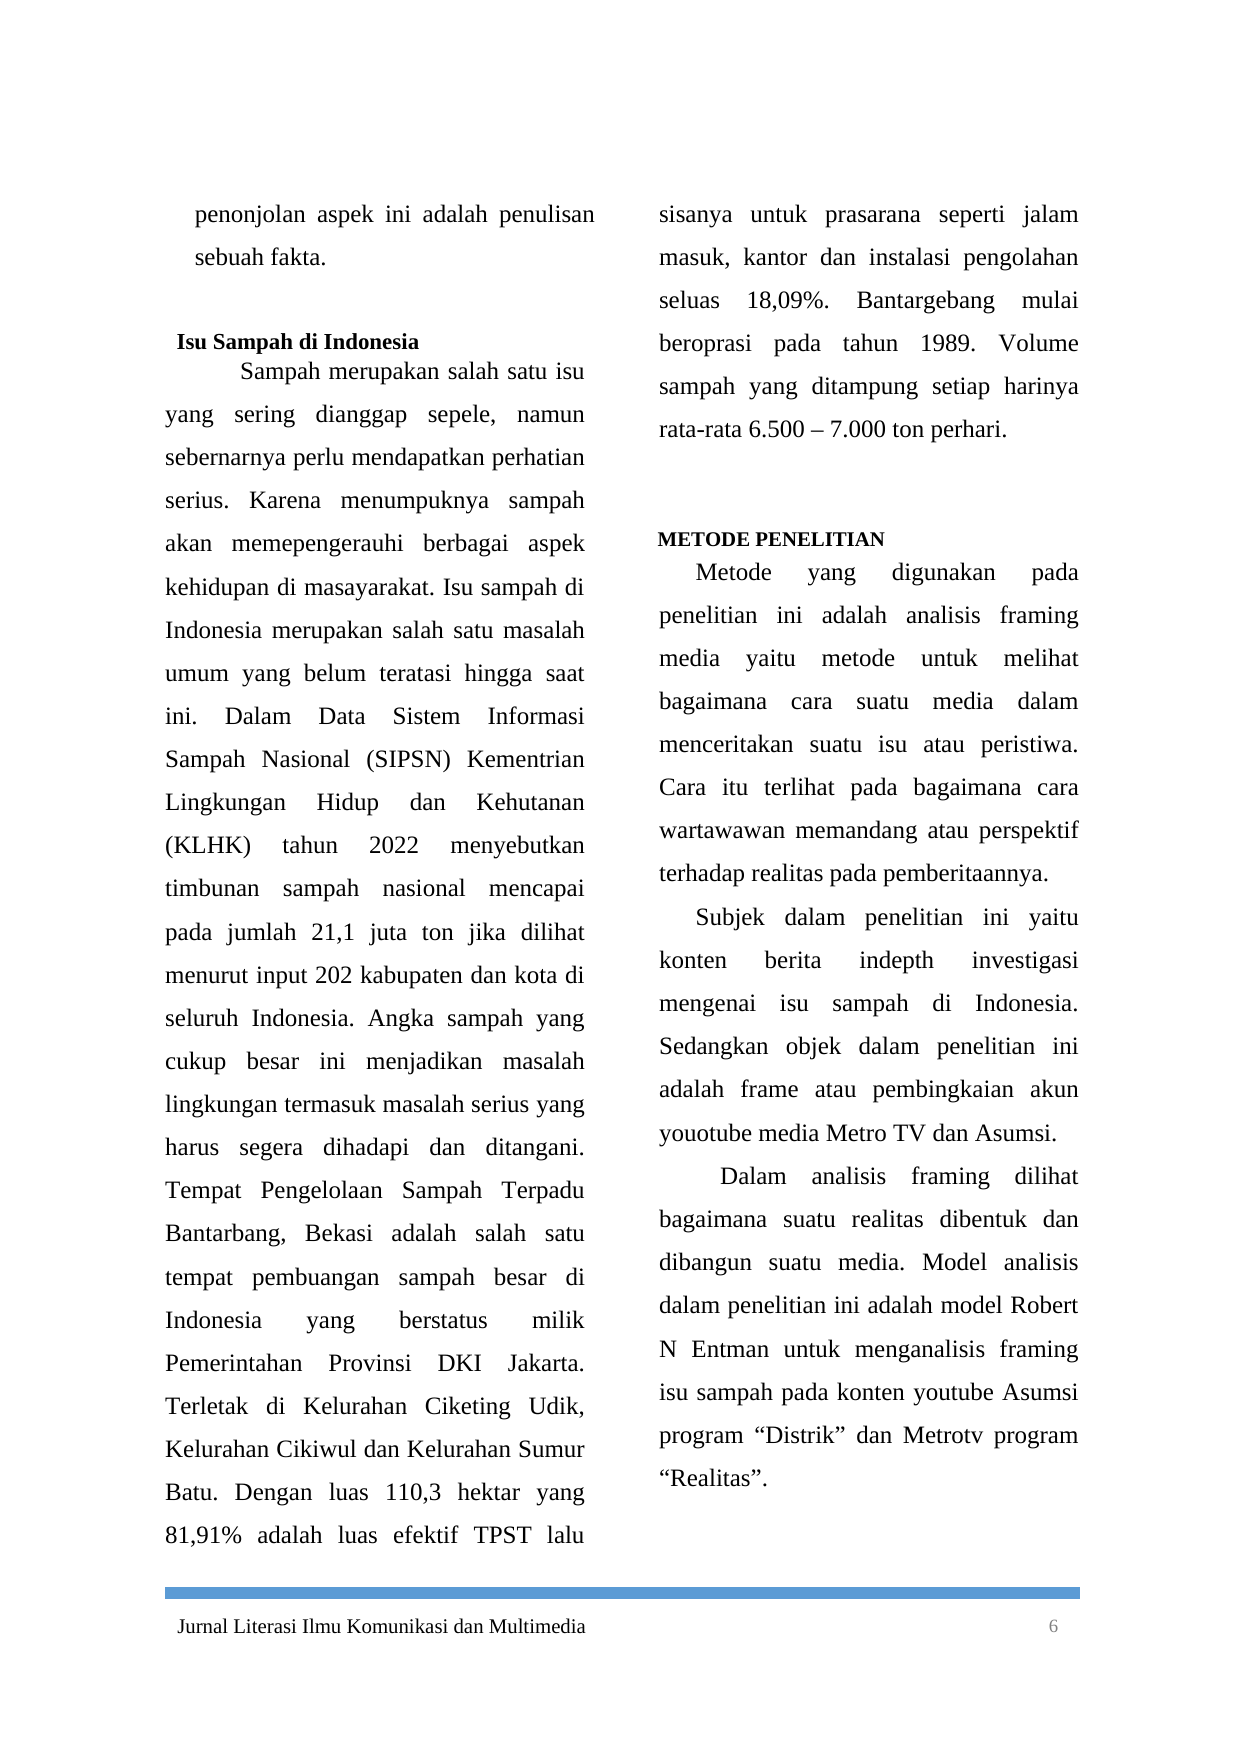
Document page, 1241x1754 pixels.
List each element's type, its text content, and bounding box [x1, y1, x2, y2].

text Dalam analisis framing dilihat bagaimana suatu realitas dibentuk dan dibangun suatu media. Model analisis dalam penelitian ini adalah model Robert N Entman untuk menganalisis framing isu sampah pada konten youtube Asumsi program “Distrik” dan Metrotv program “Realitas”. [659, 1161, 1079, 1492]
text Sampah merupakan salah satu isu yang sering dianggap sepele, namun sebernarnya perlu mendapatkan perhatian serius. Karena menumpuknya sampah akan memepengerauhi berbagai aspek kehidupan di masayarakat. Isu sampah di Indonesia merupakan salah satu masalah umum yang belum teratasi hingga saat ini. Dalam Data Sistem Informasi Sampah Nasional (SIPSN) Kementrian Lingkungan Hidup dan Kehutanan (KLHK) tahun 2022 menyebutkan timbunan sampah nasional mencapai pada jumlah 21,1 juta ton jika dilihat menurut input 202 kabupaten dan kota di seluruh Indonesia. Angka sampah yang cukup besar ini menjadikan masalah lingkungan termasuk masalah serius yang harus segera dihadapi dan ditangani. Tempat Pengelolaan Sampah Terpadu Bantarbang, Bekasi adalah salah satu tempat pembuangan sampah besar di Indonesia yang berstatus milik Pemerintahan Provinsi DKI Jakarta. Terletak di Kelurahan Ciketing Udik, Kelurahan Cikiwul dan Kelurahan Sumur Batu. Dengan luas 110,3 hektar yang 81,91% adalah luas efektif TPST lalu sisanya untuk prasarana seperti jalam masuk, kantor dan instalasi pengolahan seluas 18,09%. Bantargebang mulai beroprasi pada tahun 1989. Volume sampah yang ditampung setiap harinya rata-rata 6.500 – 7.000 ton perhari. [165, 356, 585, 1549]
text Metode yang digunakan pada penelitian ini adalah analisis framing media yaitu metode untuk melihat bagaimana cara suatu media dalam menceritakan suatu isu atau peristiwa. Cara itu terlihat pada bagaimana cara wartawawan memandang atau perspektif terhadap realitas pada pemberitaannya. [659, 557, 1079, 887]
text Isu Sampah di Indonesia [165, 328, 585, 355]
text Subjek dalam penelitian ini yaitu konten berita indepth investigasi mengenai isu sampah di Indonesia. Sedangkan objek dalam penelitian ini adalah frame atau pembingkaian akun youotube media Metro TV dan Asumsi. [659, 902, 1079, 1146]
subtitle METODE PENELITIAN [657, 526, 1089, 551]
text Sampah merupakan salah satu isu yang sering dianggap sepele, namun sebernarnya perlu mendapatkan perhatian serius. Karena menumpuknya sampah akan memepengerauhi berbagai aspek kehidupan di masayarakat. Isu sampah di Indonesia merupakan salah satu masalah umum yang belum teratasi hingga saat ini. Dalam Data Sistem Informasi Sampah Nasional (SIPSN) Kementrian Lingkungan Hidup dan Kehutanan (KLHK) tahun 2022 menyebutkan timbunan sampah nasional mencapai pada jumlah 21,1 juta ton jika dilihat menurut input 202 kabupaten dan kota di seluruh Indonesia. Angka sampah yang cukup besar ini menjadikan masalah lingkungan termasuk masalah serius yang harus segera dihadapi dan ditangani. Tempat Pengelolaan Sampah Terpadu Bantarbang, Bekasi adalah salah satu tempat pembuangan sampah besar di Indonesia yang berstatus milik Pemerintahan Provinsi DKI Jakarta. Terletak di Kelurahan Ciketing Udik, Kelurahan Cikiwul dan Kelurahan Sumur Batu. Dengan luas 110,3 hektar yang 81,91% adalah luas efektif TPST lalu sisanya untuk prasarana seperti jalam masuk, kantor dan instalasi pengolahan seluas 18,09%. Bantargebang mulai beroprasi pada tahun 1989. Volume sampah yang ditampung setiap harinya rata-rata 6.500 – 7.000 ton perhari. [659, 199, 1079, 443]
